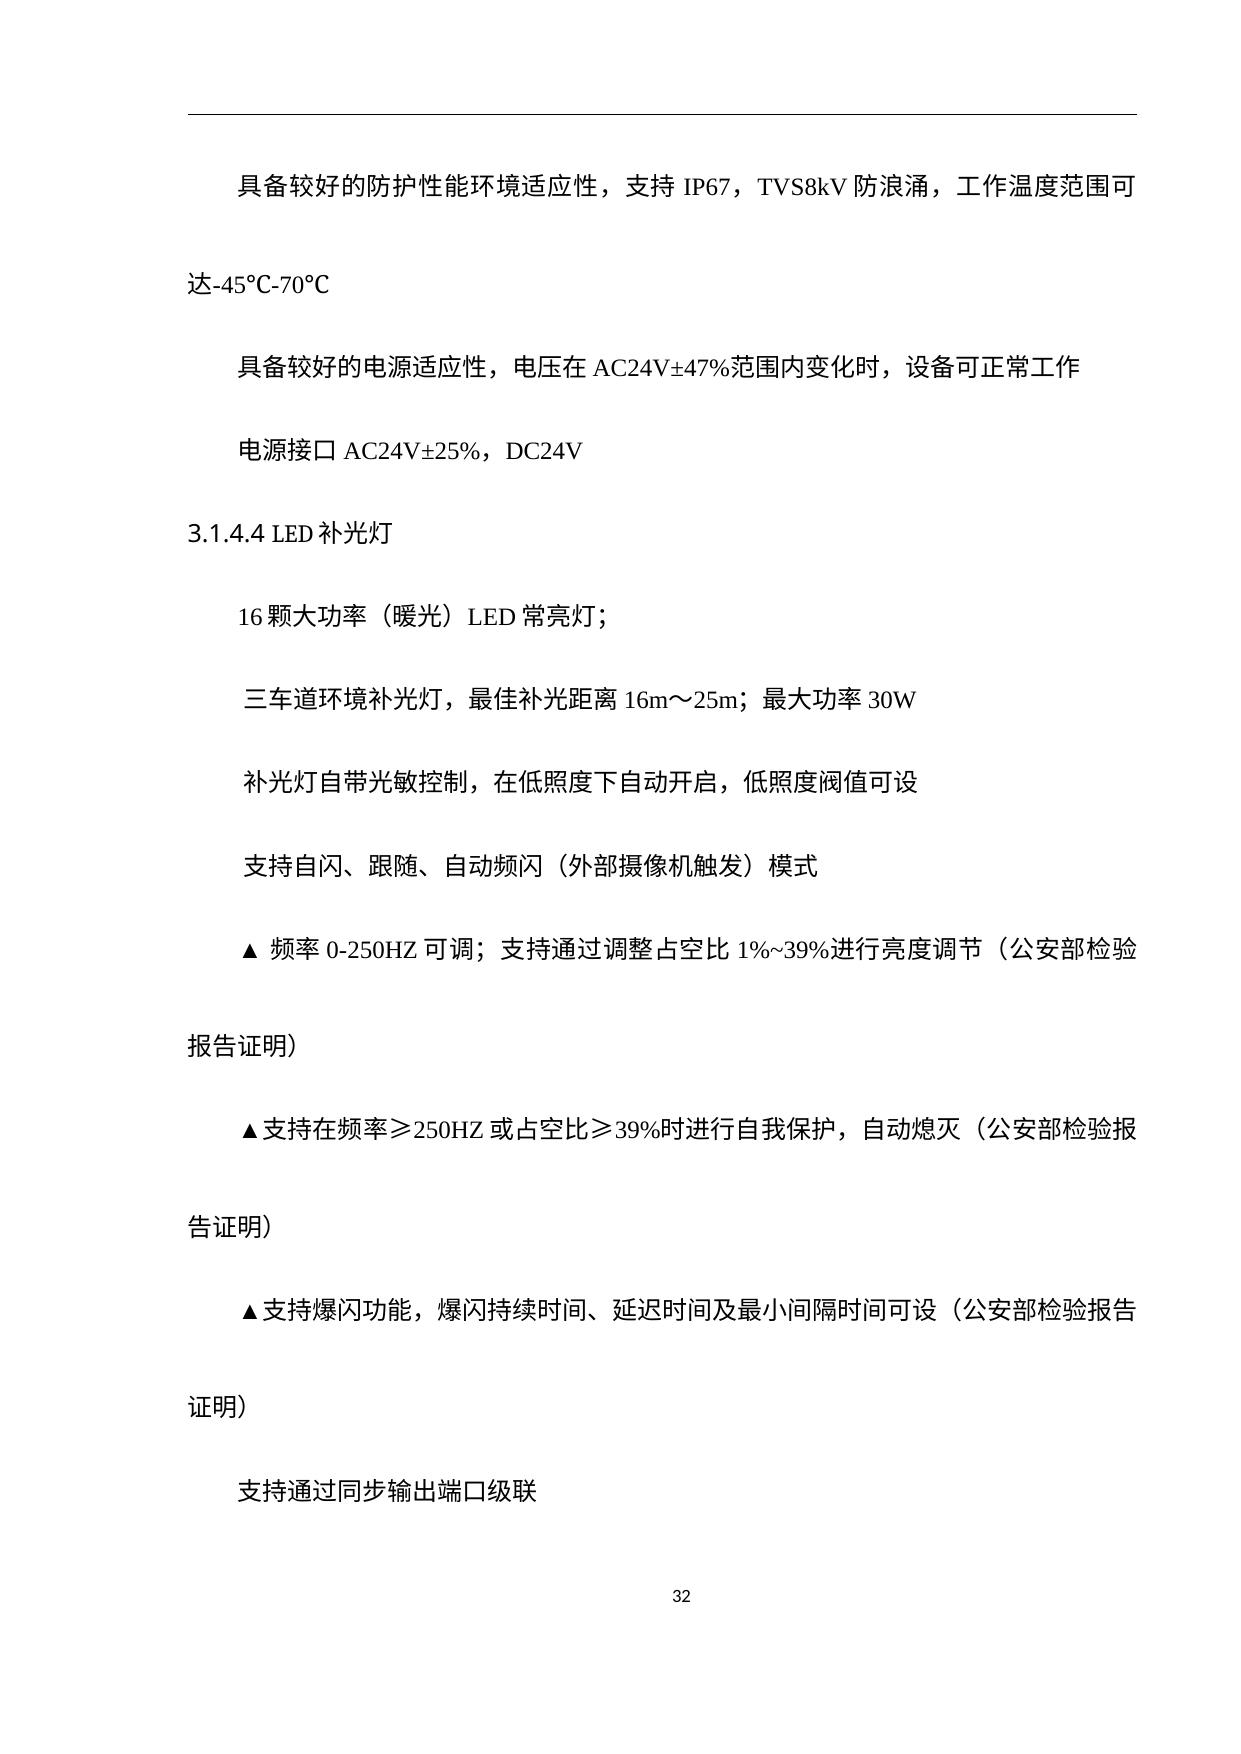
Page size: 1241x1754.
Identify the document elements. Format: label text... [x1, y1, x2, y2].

text ▲支持爆闪功能，爆闪持续时间、延迟时间及最小间隔时间可设（公安部检验报告证明） [187, 1276, 1137, 1438]
text 具备较好的电源适应性，电压在AC24V±47%范围内变化时，设备可正常工作 [187, 333, 1137, 398]
text 具备较好的防护性能环境适应性，支持IP67，TVS8kV防浪涌，工作温度范围可达-45℃-70℃ [187, 152, 1137, 315]
subtitle LED补光灯 [187, 499, 1137, 564]
text 支持自闪、跟随、自动频闪（外部摄像机触发）模式 [187, 832, 1137, 897]
text 电源接口 AC24V±25%，DC24V [187, 416, 1137, 481]
text 三车道环境补光灯，最佳补光距离16m～25m；最大功率30W [187, 665, 1137, 730]
text ▲支持在频率≥250HZ或占空比≥39%时进行自我保护，自动熄灭（公安部检验报告证明） [187, 1095, 1137, 1258]
text ▲ 频率0-250HZ可调；支持通过调整占空比1%~39%进行亮度调节（公安部检验报告证明） [187, 915, 1137, 1077]
text 补光灯自带光敏控制，在低照度下自动开启，低照度阀值可设 [187, 748, 1137, 813]
text 16颗大功率（暖光）LED常亮灯； [187, 582, 1137, 647]
text 支持通过同步输出端口级联 [187, 1457, 1137, 1522]
